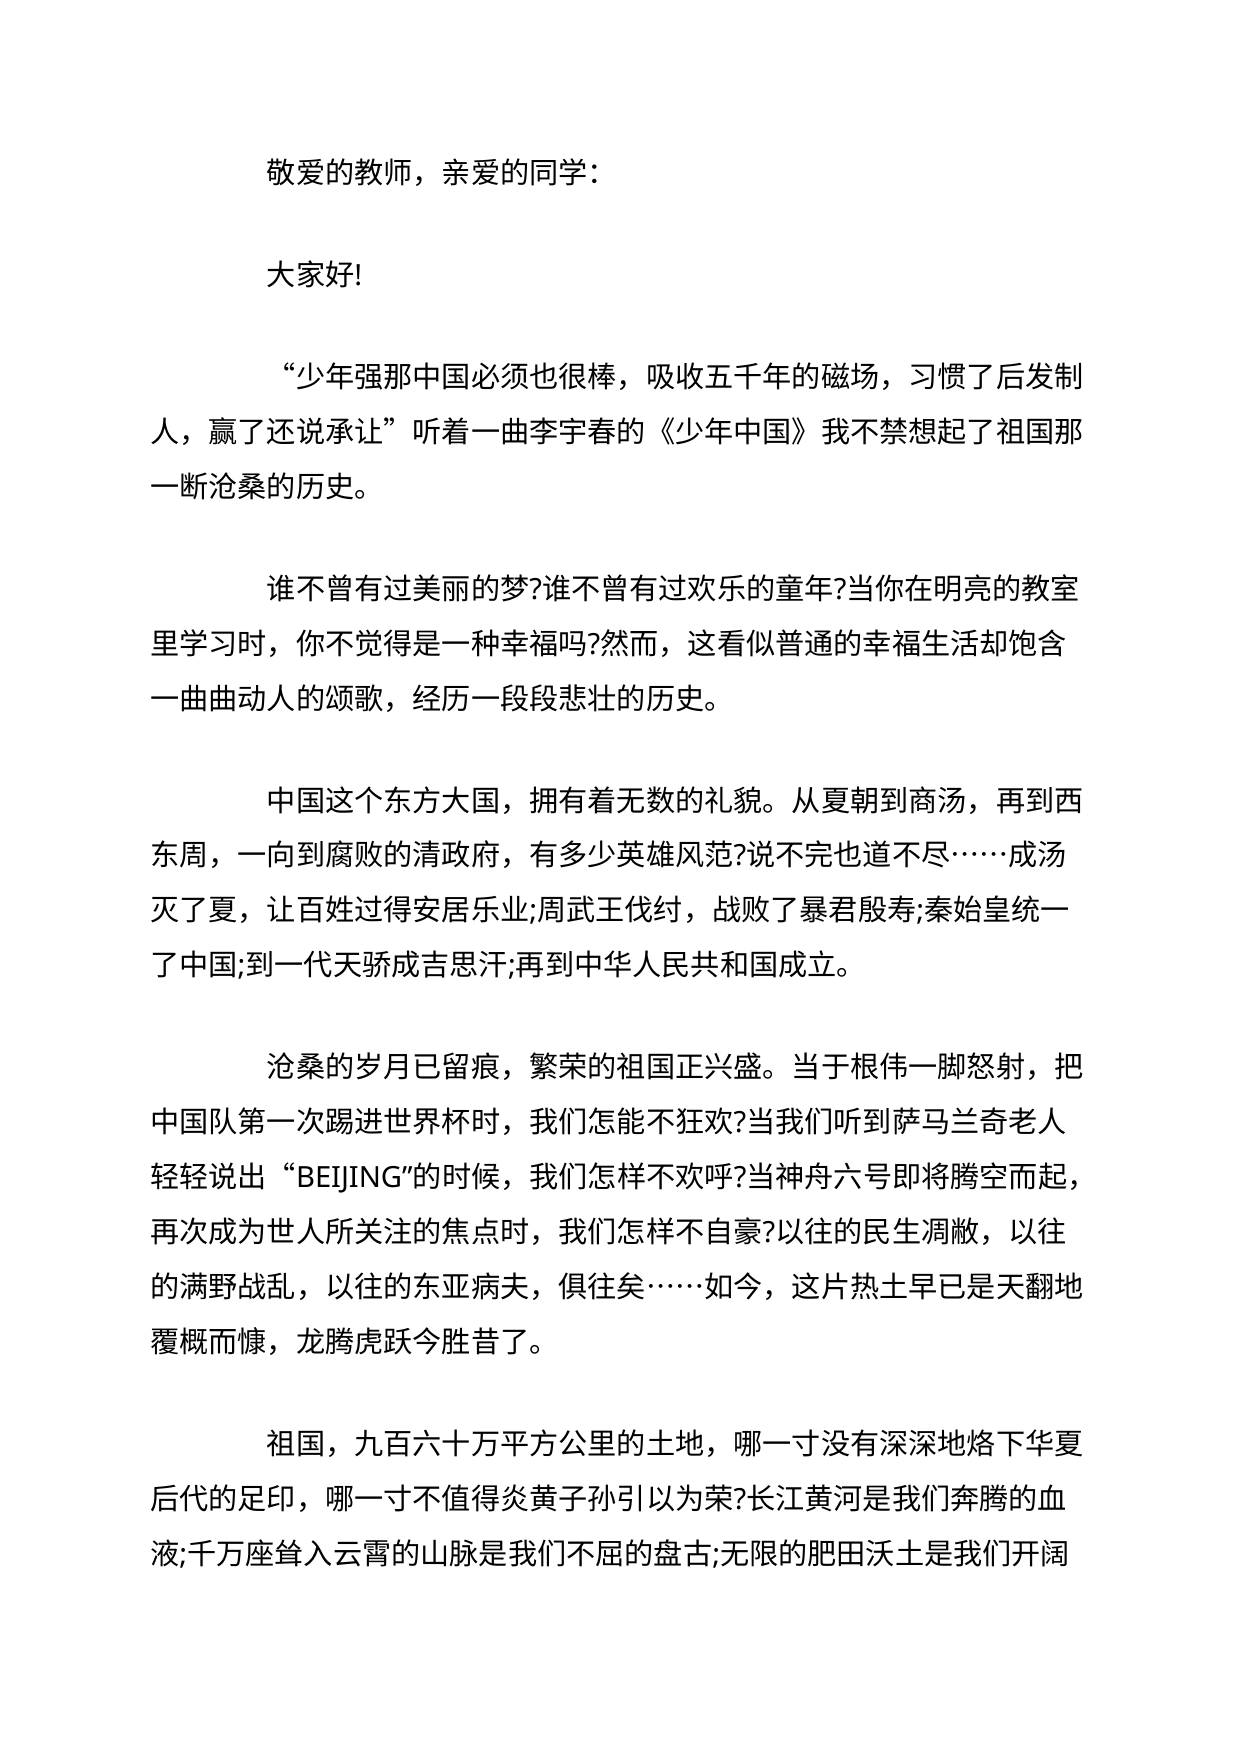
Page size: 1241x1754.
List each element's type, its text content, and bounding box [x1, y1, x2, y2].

text 谁不曾有过美丽的梦?谁不曾有过欢乐的童年?当你在明亮的教室里学习时，你不觉得是一种幸福吗?然而，这看似普通的幸福生活却饱含一曲曲动人的颂歌，经历一段段悲壮的历史。 [150, 565, 1090, 718]
text 沧桑的岁月已留痕，繁荣的祖国正兴盛。当于根伟一脚怒射，把中国队第一次踢进世界杯时，我们怎能不狂欢?当我们听到萨马兰奇老人轻轻说出“BEIJING”的时候，我们怎样不欢呼?当神舟六号即将腾空而起，再次成为世人所关注的焦点时，我们怎样不自豪?以往的民生凋敝，以往的满野战乱，以往的东亚病夫，俱往矣……如今，这片热土早已是天翻地覆概而慷，龙腾虎跃今胜昔了。 [150, 1044, 1090, 1361]
text 敬爱的教师，亲爱的同学： [150, 150, 1090, 192]
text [150, 1421, 1090, 1573]
text 中国这个东方大国，拥有着无数的礼貌。从夏朝到商汤，再到西东周，一向到腐败的清政府，有多少英雄风范?说不完也道不尽……成汤灭了夏，让百姓过得安居乐业;周武王伐纣，战败了暴君殷寿;秦始皇统一了中国;到一代天骄成吉思汗;再到中华人民共和国成立。 [150, 777, 1090, 984]
text “少年强那中国必须也很棒，吸收五千年的磁场，习惯了后发制人，赢了还说承让”听着一曲李宇春的《少年中国》我不禁想起了祖国那一断沧桑的历史。 [150, 354, 1090, 506]
text 大家好! [150, 252, 1090, 294]
